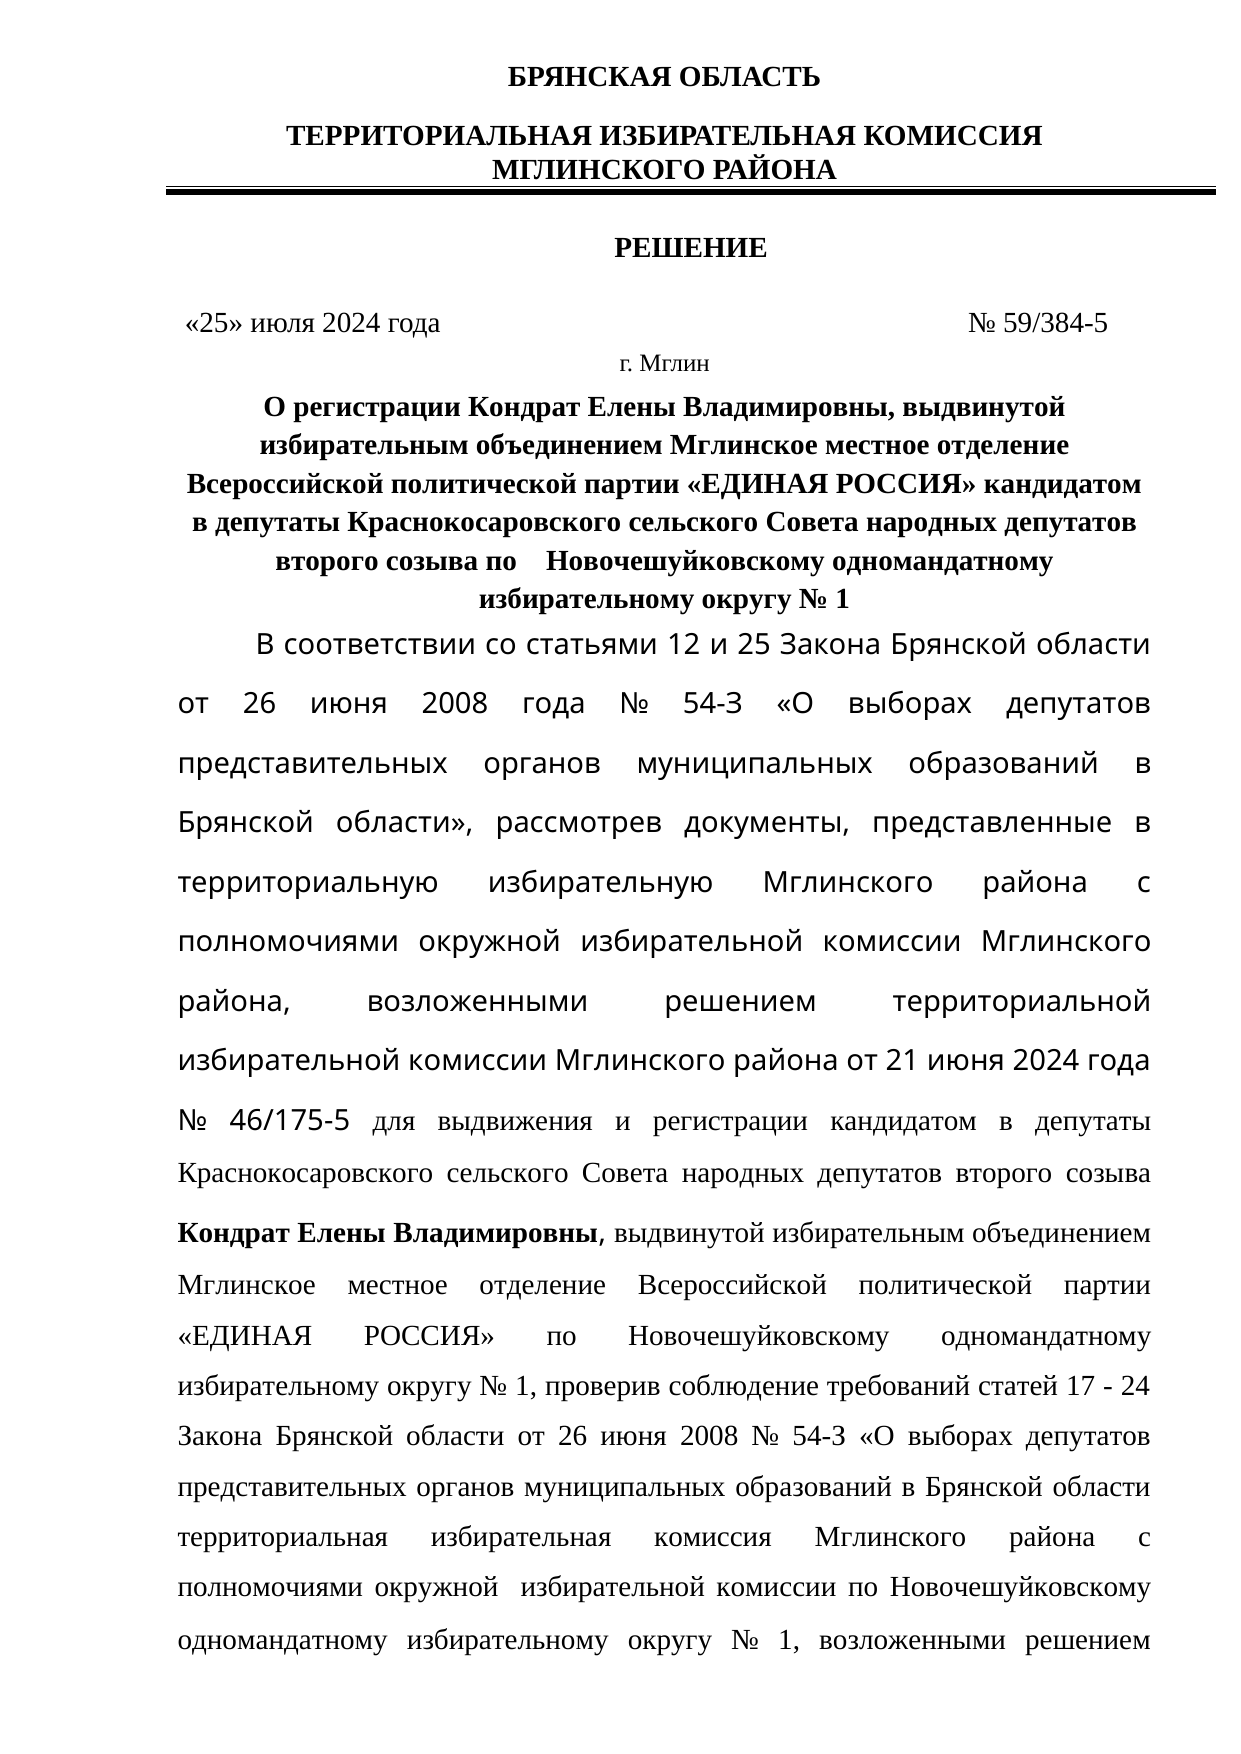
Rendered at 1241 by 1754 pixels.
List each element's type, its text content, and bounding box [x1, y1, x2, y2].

table_cell № 59/384-5 [694, 305, 1216, 348]
text БРЯНСКАЯ ОБЛАСТЬ [177, 59, 1152, 93]
text ТЕРРИТОРИАЛЬНАЯ ИЗБИРАТЕЛЬНАЯ КОМИССИЯ [177, 118, 1152, 152]
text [177, 623, 1152, 1656]
table_cell «25» июля 2024 года [166, 305, 694, 348]
text МГЛИНСКОГО РАЙОНА [177, 152, 1152, 186]
table_header РЕШЕНИЕ [166, 195, 1216, 305]
text О регистрации Кондрат Елены Владимировны, выдвинутой избирательным объединением Мглинское местное отделение Всероссийской политической партии «ЕДИНАЯ РОССИЯ» кандидатом в депутаты Краснокосаровского сельского Совета народных депутатов второго созыва по Новочешуйковскому одномандатному избирательному округу № 1 [177, 389, 1152, 618]
text г. Мглин [177, 348, 1152, 377]
